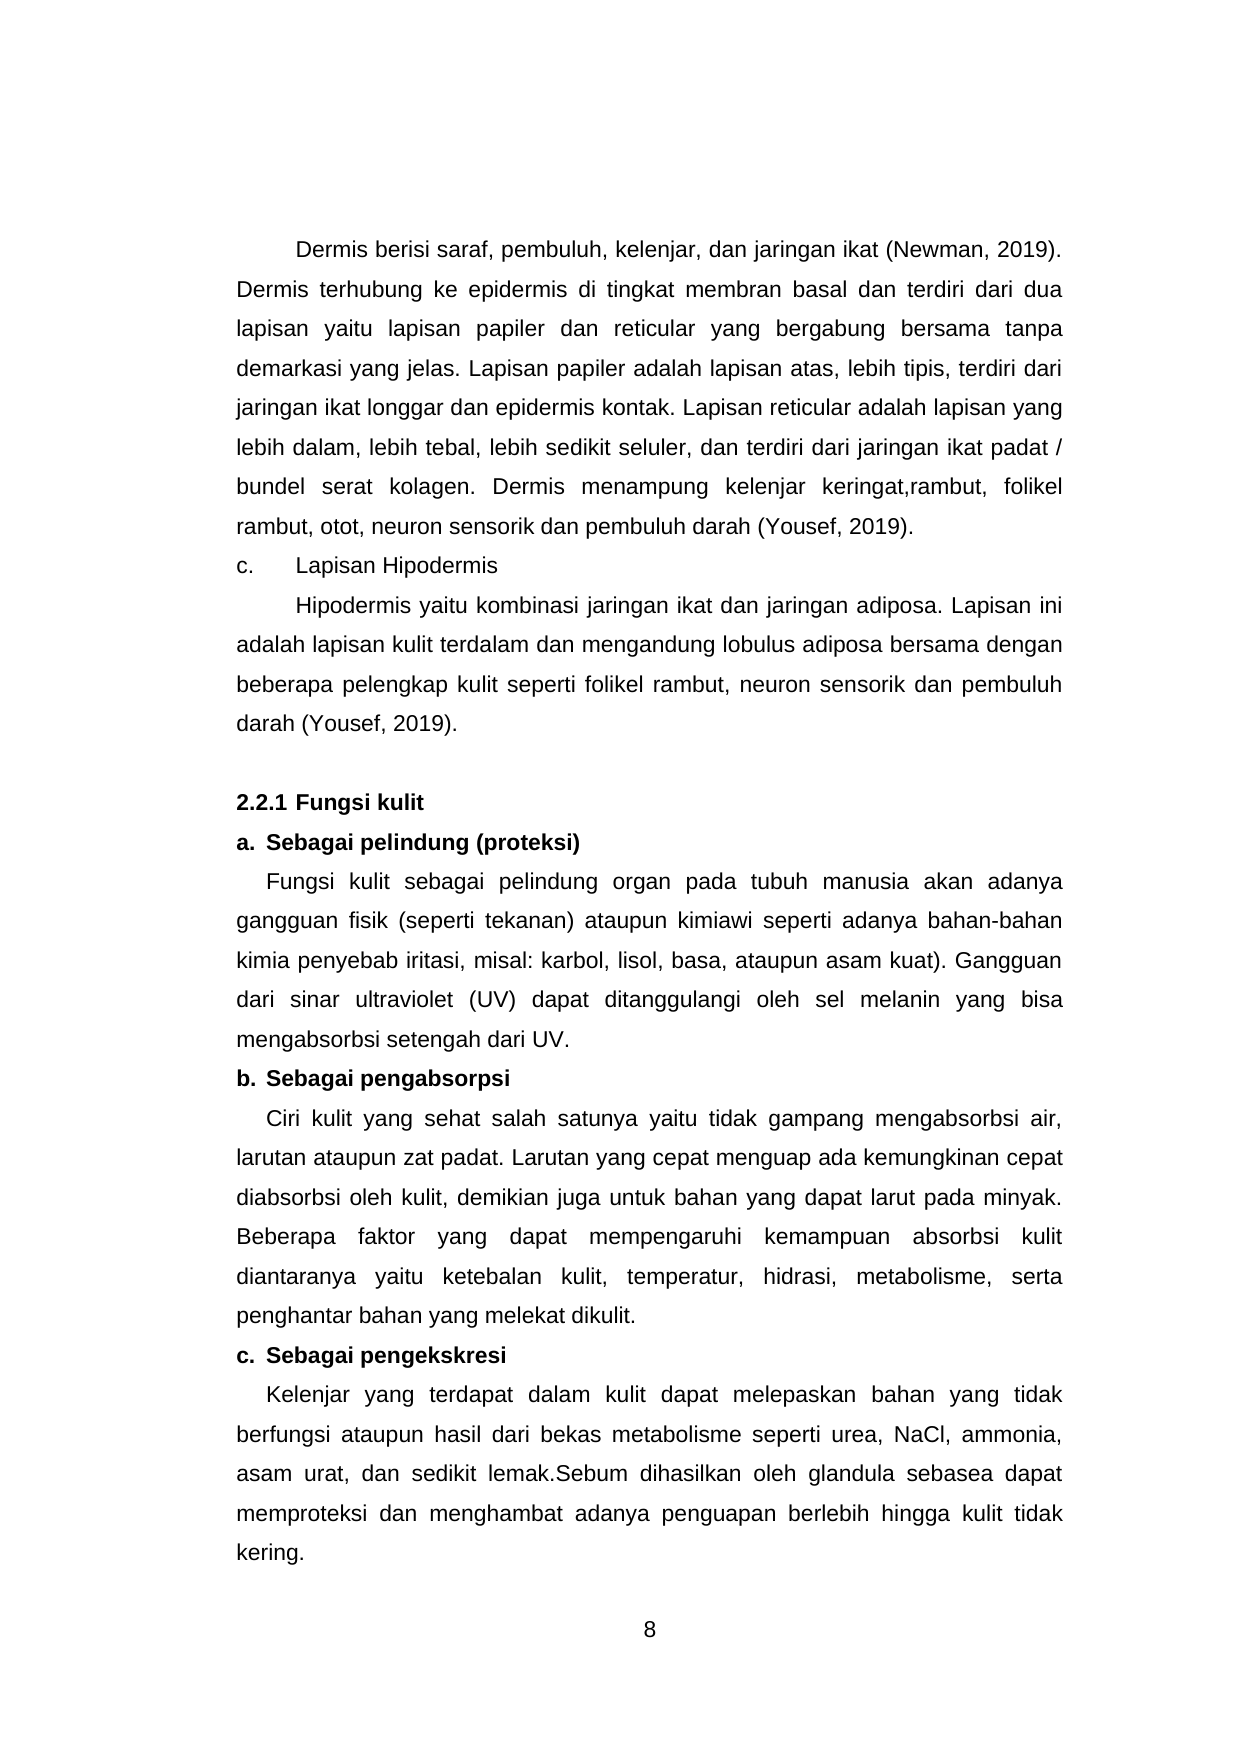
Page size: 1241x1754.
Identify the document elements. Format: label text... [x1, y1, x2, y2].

subtitle Sebagai pengekskresi [236, 1342, 1063, 1368]
text Ciri kulit yang sehat salah satunya yaitu tidak gampang mengabsorbsi air, larutan ataupun zat padat. Larutan yang cepat menguap ada kemungkinan cepat diabsorbsi oleh kulit, demikian juga untuk bahan yang dapat larut pada minyak. Beberapa faktor yang dapat mempengaruhi kemampuan absorbsi kulit diantaranya yaitu ketebalan kulit, temperatur, hidrasi, metabolisme, serta penghantar bahan yang melekat dikulit. [236, 1105, 1063, 1328]
text Hipodermis yaitu kombinasi jaringan ikat dan jaringan adiposa. Lapisan ini adalah lapisan kulit terdalam dan mengandung lobulus adiposa bersama dengan beberapa pelengkap kulit seperti folikel rambut, neuron sensorik dan pembuluh darah (Yousef, 2019). [236, 592, 1063, 736]
list Sebagai pelindung (proteksi) [236, 828, 1063, 855]
subtitle Fungsi kulit [236, 789, 1063, 815]
list Lapisan Hipodermis [236, 552, 1063, 578]
subtitle Sebagai pengabsorpsi [236, 1065, 1063, 1092]
text Dermis berisi saraf, pembuluh, kelenjar, dan jaringan ikat (Newman, 2019). Dermis terhubung ke epidermis di tingkat membran basal dan terdiri dari dua lapisan yaitu lapisan papiler dan reticular yang bergabung bersama tanpa demarkasi yang jelas. Lapisan papiler adalah lapisan atas, lebih tipis, terdiri dari jaringan ikat longgar dan epidermis kontak. Lapisan reticular adalah lapisan yang lebih dalam, lebih tebal, lebih sedikit seluler, dan terdiri dari jaringan ikat padat / bundel serat kolagen. Dermis menampung kelenjar keringat,rambut, folikel rambut, otot, neuron sensorik dan pembuluh darah (Yousef, 2019). [236, 236, 1063, 539]
text Kelenjar yang terdapat dalam kulit dapat melepaskan bahan yang tidak berfungsi ataupun hasil dari bekas metabolisme seperti urea, NaCl, ammonia, asam urat, dan sedikit lemak.Sebum dihasilkan oleh glandula sebasea dapat memproteksi dan menghambat adanya penguapan berlebih hingga kulit tidak kering. [236, 1381, 1063, 1565]
text Fungsi kulit sebagai pelindung organ pada tubuh manusia akan adanya gangguan fisik (seperti tekanan) ataupun kimiawi seperti adanya bahan-bahan kimia penyebab iritasi, misal: karbol, lisol, basa, ataupun asam kuat). Gangguan dari sinar ultraviolet (UV) dapat ditanggulangi oleh sel melanin yang bisa mengabsorbsi setengah dari UV. [236, 868, 1063, 1052]
